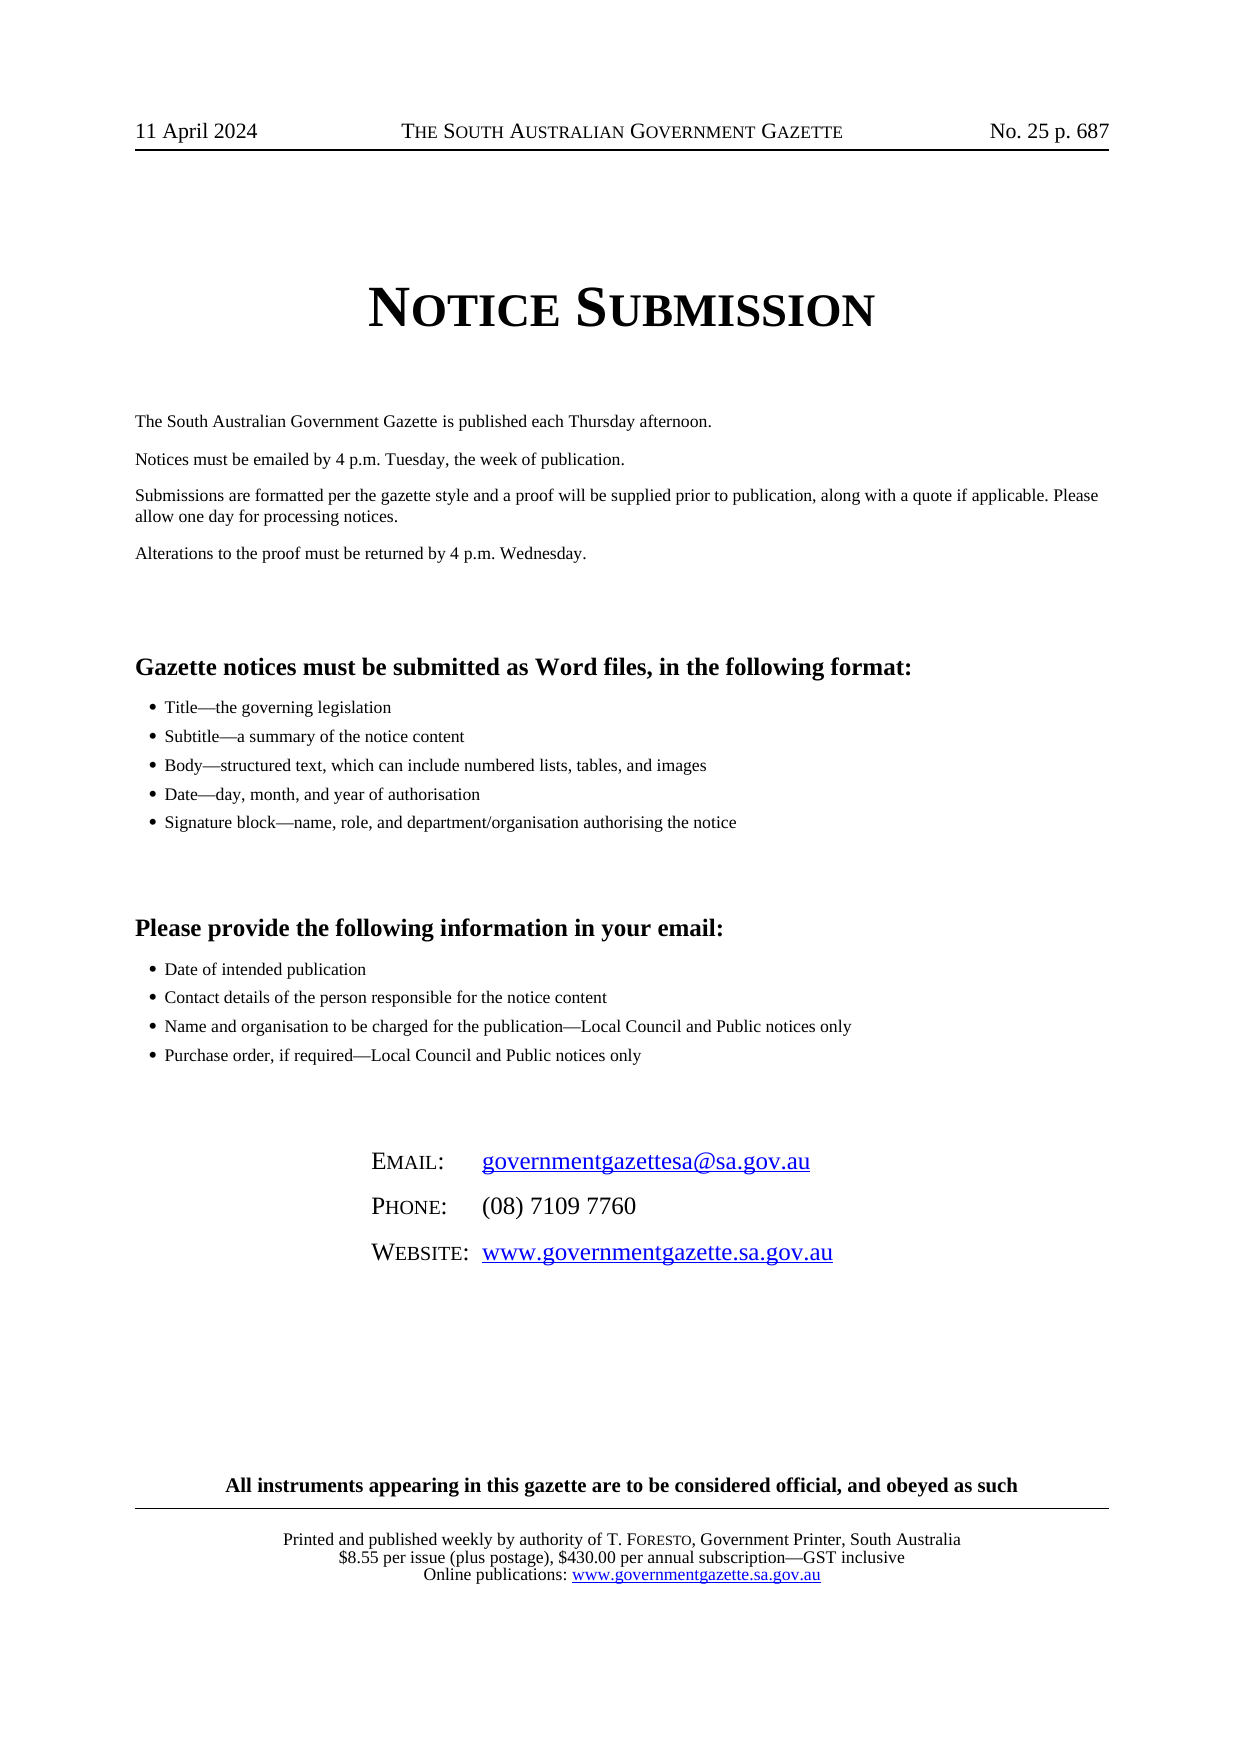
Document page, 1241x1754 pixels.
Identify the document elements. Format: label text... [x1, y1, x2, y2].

text Purchase order, if required—Local Council and Public notices only [149, 1045, 1109, 1065]
text Notices must be emailed by 4 p.m. Tuesday, the week of publication. [135, 448, 1109, 469]
text Alterations to the proof must be returned by 4 p.m. Wednesday. [135, 543, 1109, 563]
text Subtitle—a summary of the notice content [149, 726, 1109, 746]
text Please provide the following information in your email: [135, 913, 1109, 942]
text Email: governmentgazettesa@sa.gov.au [371, 1146, 1046, 1174]
text Phone: (08) 7109 7760 [371, 1191, 1046, 1220]
text $8.55 per issue (plus postage), $430.00 per annual subscription—GST inclusive [135, 1549, 1109, 1567]
text Gazette notices must be submitted as Word files, in the following format: [135, 652, 1109, 681]
text Date of intended publication [149, 958, 1109, 979]
text Name and organisation to be charged for the publication—Local Council and Public notices only [149, 1016, 1109, 1036]
text Submissions are formatted per the gazette style and a proof will be supplied prior to publication, along with a quote if applicable. Please allow one day for processing notices. [135, 485, 1109, 526]
text Contact details of the person responsible for the notice content [149, 987, 1109, 1008]
text Website: www.governmentgazette.sa.gov.au [371, 1237, 1046, 1265]
text Printed and published weekly by authority of T. Foresto, Government Printer, South Australia [135, 1531, 1109, 1549]
text Online publications: www.governmentgazette.sa.gov.au [135, 1567, 1109, 1584]
text All instruments appearing in this gazette are to be considered official, and obeyed as such [135, 1474, 1109, 1497]
text Body—structured text, which can include numbered lists, tables, and images [149, 755, 1109, 775]
text Signature block—name, role, and department/organisation authorising the notice [149, 812, 1109, 833]
text Title—the governing legislation [149, 697, 1109, 718]
text Date—day, month, and year of authorisation [149, 783, 1109, 804]
text The South Australian Government Gazette is published each Thursday afternoon. [135, 411, 1109, 432]
text Notice Submission [197, 272, 1047, 339]
